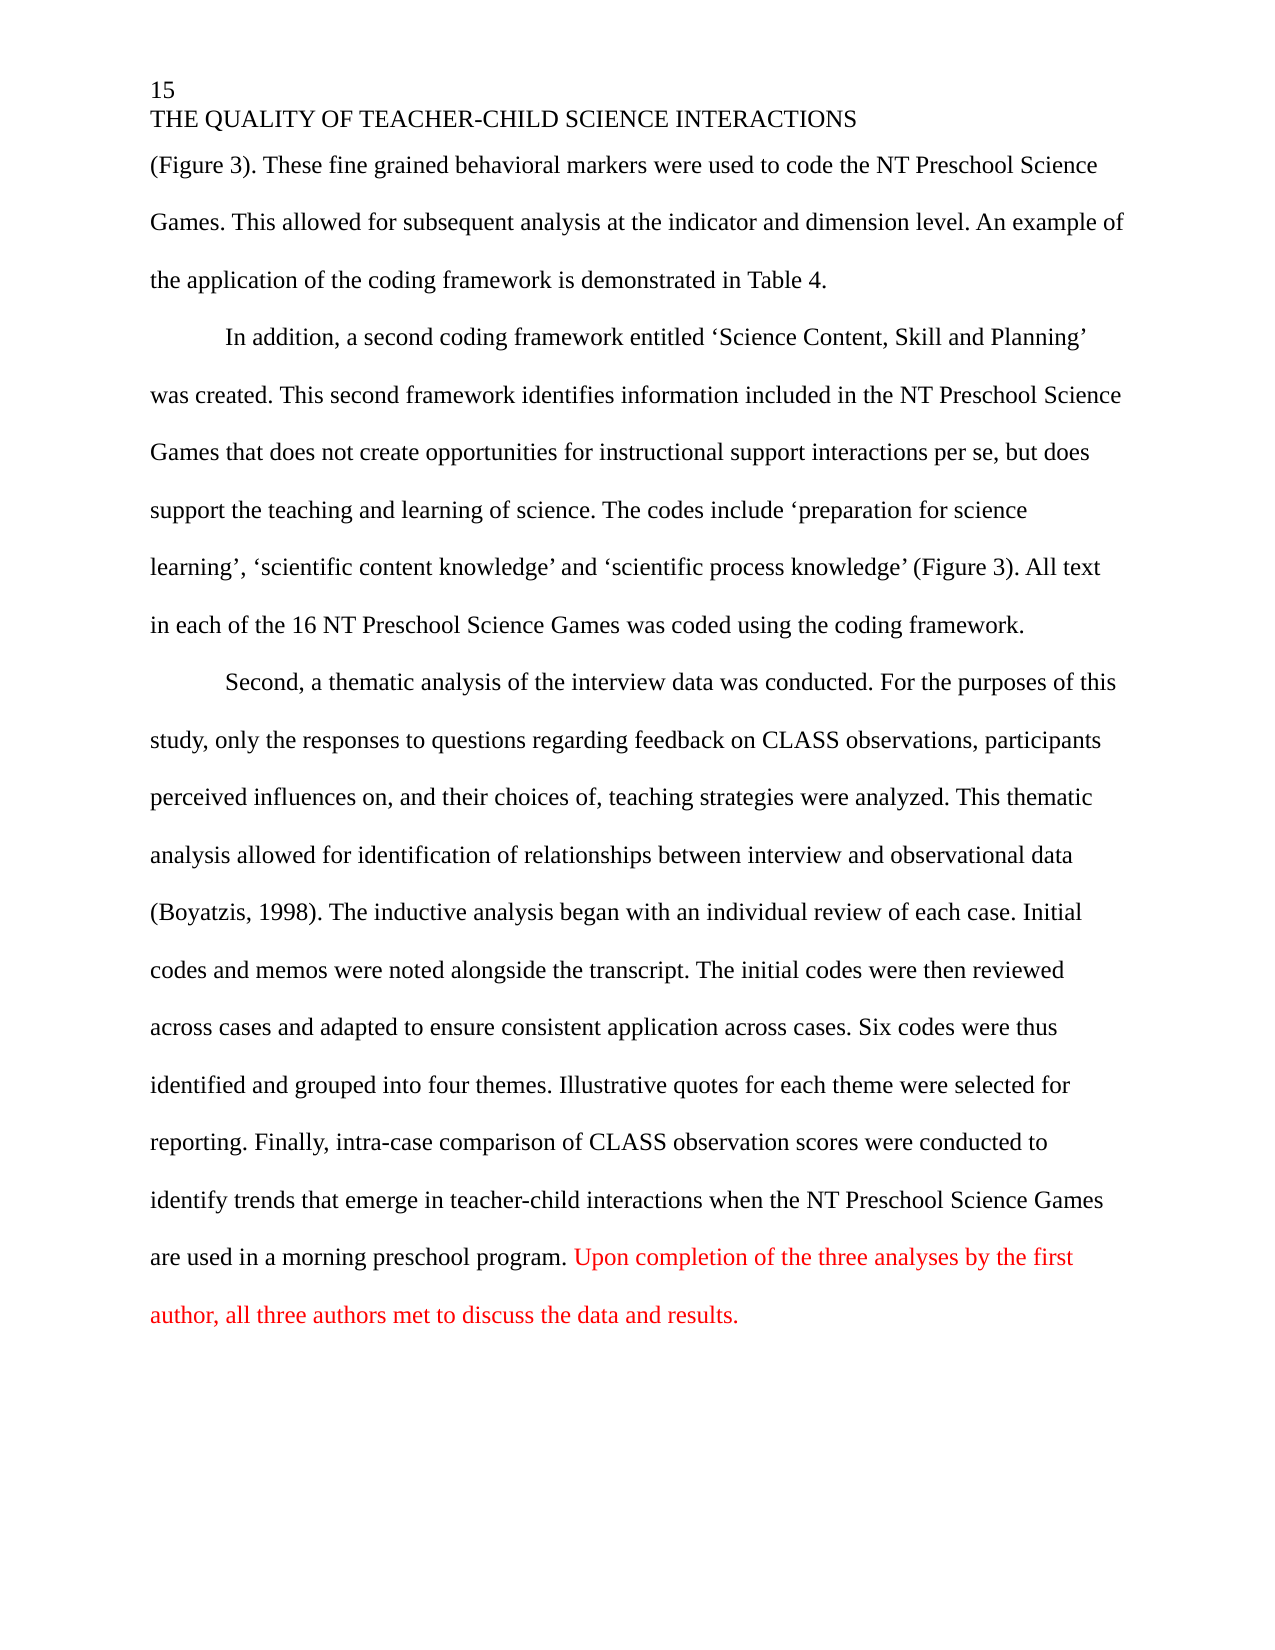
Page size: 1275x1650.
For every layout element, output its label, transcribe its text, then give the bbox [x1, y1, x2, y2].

text Second, a thematic analysis of the interview data was conducted. For the purposes of this study, only the responses to questions regarding feedback on CLASS observations, participants perceived influences on, and their choices of, teaching strategies were analyzed. This thematic analysis allowed for identification of relationships between interview and observational data (Boyatzis, 1998). The inductive analysis began with an individual review of each case. Initial codes and memos were noted alongside the transcript. The initial codes were then reviewed across cases and adapted to ensure consistent application across cases. Six codes were thus identified and grouped into four themes. Illustrative quotes for each theme were selected for reporting. Finally, intra-case comparison of CLASS observation scores were conducted to identify trends that emerge in teacher-child interactions when the NT Preschool Science Games are used in a morning preschool program. Upon completion of the three analyses by the first author, all three authors met to discuss the data and results. [150, 667, 1125, 1329]
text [150, 150, 1125, 294]
text In addition, a second coding framework entitled ‘Science Content, Skill and Planning’ was created. This second framework identifies information included in the NT Preschool Science Games that does not create opportunities for instructional support interactions per se, but does support the teaching and learning of science. The codes include ‘preparation for science learning’, ‘scientific content knowledge’ and ‘scientific process knowledge’ (Figure 3). All text in each of the 16 NT Preschool Science Games was coded using the coding framework. [150, 322, 1125, 639]
